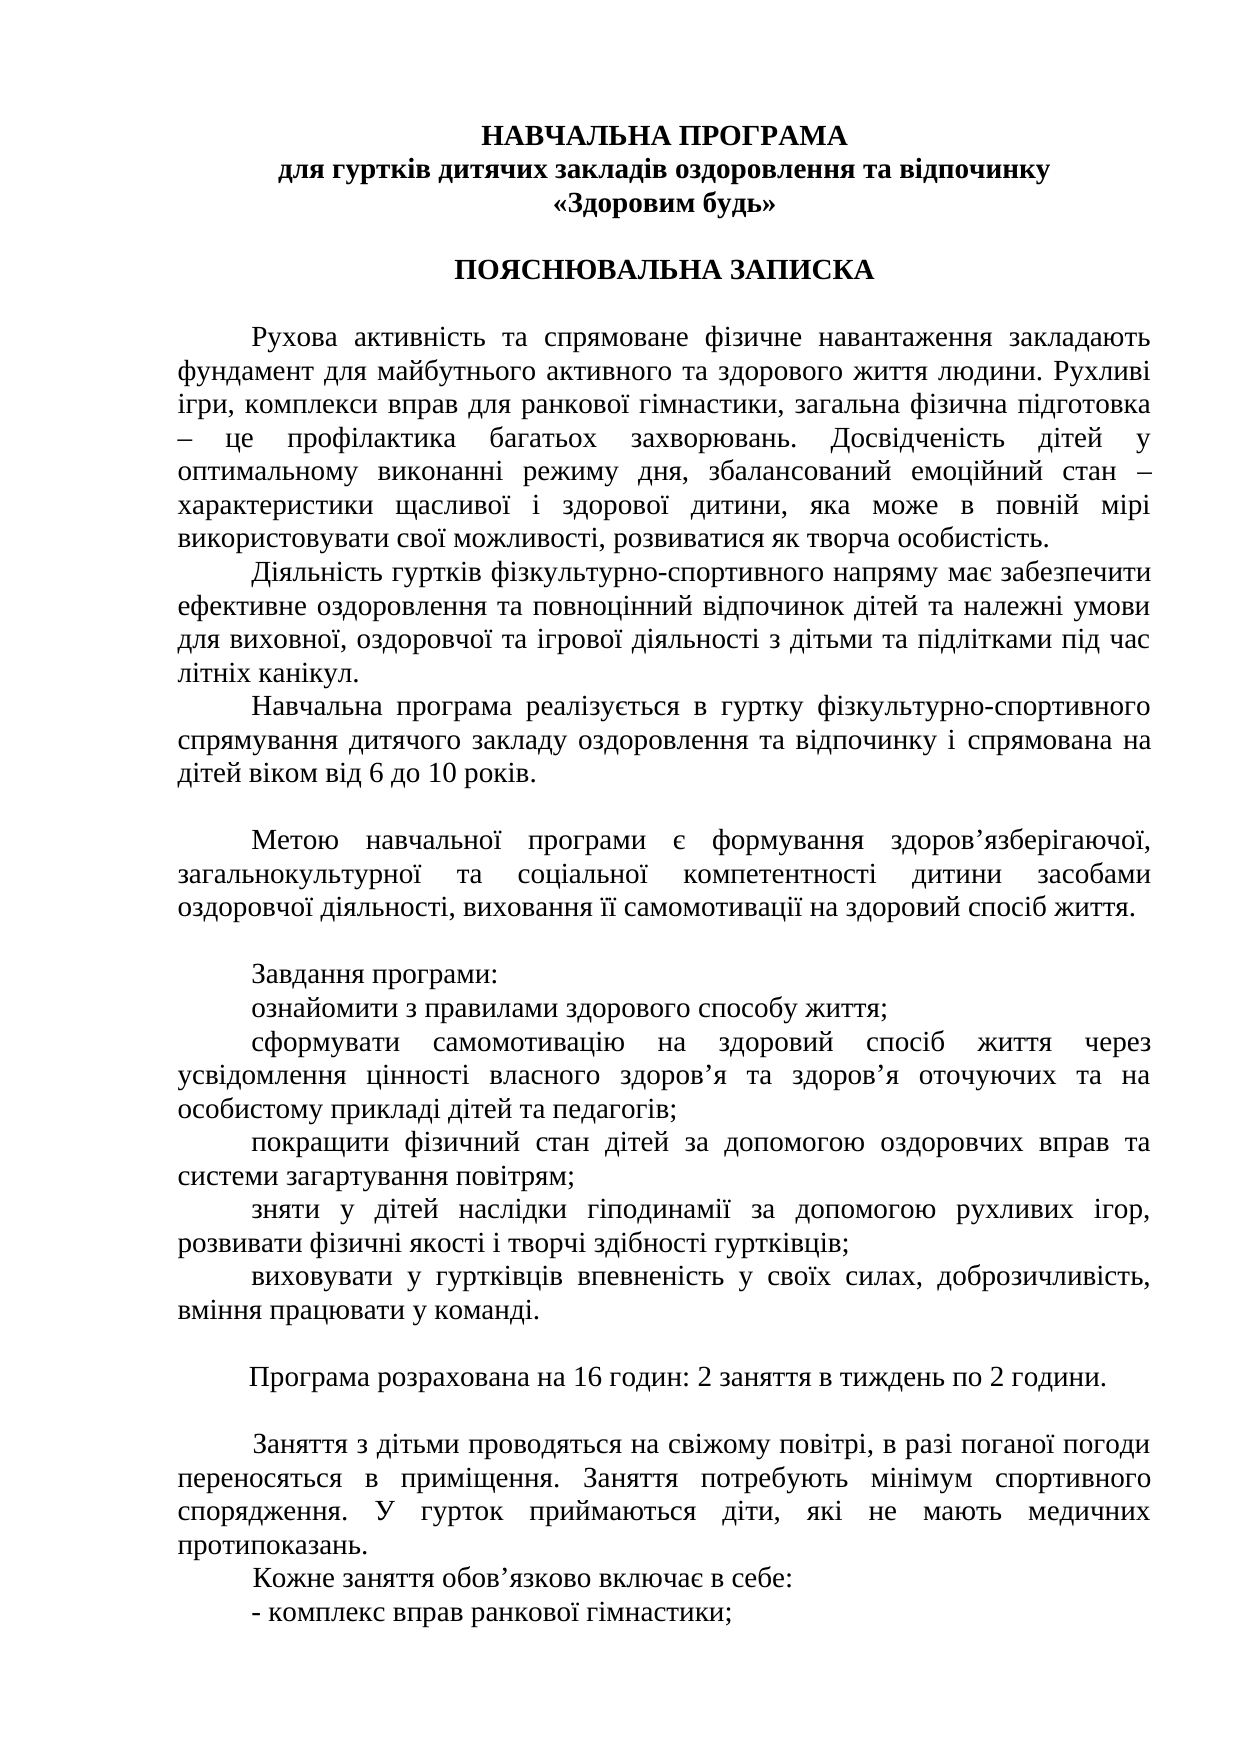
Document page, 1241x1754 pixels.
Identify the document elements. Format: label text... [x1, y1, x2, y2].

text ознайомити з правилами здорового способу життя; [177, 990, 1152, 1024]
text ПОЯСНЮВАЛЬНА ЗАПИСКА [177, 252, 1152, 286]
text Заняття з дітьми проводяться на свіжому повітрі, в разі поганої погоди переносяться в приміщення. Заняття потребують мінімум спортивного спорядження. У гурток приймаються діти, які не мають медичних протипоказань. [177, 1426, 1152, 1560]
text НАВЧАЛЬНА ПРОГРАМА [177, 118, 1152, 152]
text зняти у дітей наслідки гіподинамії за допомогою рухливих ігор, розвивати фізичні якості і творчі здібності гуртківців; [177, 1191, 1152, 1258]
text покращити фізичний стан дітей за допомогою оздоровчих вправ та системи загартування повітрям; [177, 1124, 1152, 1191]
text для гуртків дитячих закладів оздоровлення та відпочинку [177, 152, 1152, 185]
text Програма розрахована на 16 годин: 2 заняття в тиждень по 2 години. [249, 1359, 1152, 1393]
text Навчальна програма реалізується в гуртку фізкультурно-спортивного спрямування дитячого закладу оздоровлення та відпочинку і спрямована на дітей віком від 6 до 10 років. [177, 688, 1152, 789]
text Рухова активність та спрямоване фізичне навантаження закладають фундамент для майбутнього активного та здорового життя людини. Рухливі ігри, комплекси вправ для ранкової гімнастики, загальна фізична підготовка – це профілактика багатьох захворювань. Досвідченість дітей у оптимальному виконанні режиму дня, збалансований емоційний стан – характеристики щасливої і здорової дитини, яка може в повній мірі використовувати свої можливості, розвиватися як творча особистість. [177, 319, 1152, 554]
text виховувати у гуртківців впевненість у своїх силах, доброзичливість, вміння працювати у команді. [177, 1258, 1152, 1326]
text сформувати самомотивацію на здоровий спосіб життя через усвідомлення цінності власного здоров’я та здоров’я оточуючих та на особистому прикладі дітей та педагогів; [177, 1024, 1152, 1124]
text «Здоровим будь» [177, 185, 1152, 219]
text Завдання програми: [177, 957, 1152, 990]
list комплекс вправ ранкової гімнастики; [177, 1594, 1152, 1627]
text Кожне заняття обов’язково включає в себе: [177, 1560, 1152, 1594]
text Метою навчальної програми є формування здоров’язберігаючої, загальнокультурної та соціальної компетентності дитини засобами оздоровчої діяльності, виховання її самомотивації на здоровий спосіб життя. [177, 822, 1152, 923]
text Діяльність гуртків фізкультурно-спортивного напряму має забезпечити ефективне оздоровлення та повноцінний відпочинок дітей та належні умови для виховної, оздоровчої та ігрової діяльності з дітьми та підлітками під час літніх канікул. [177, 554, 1152, 688]
